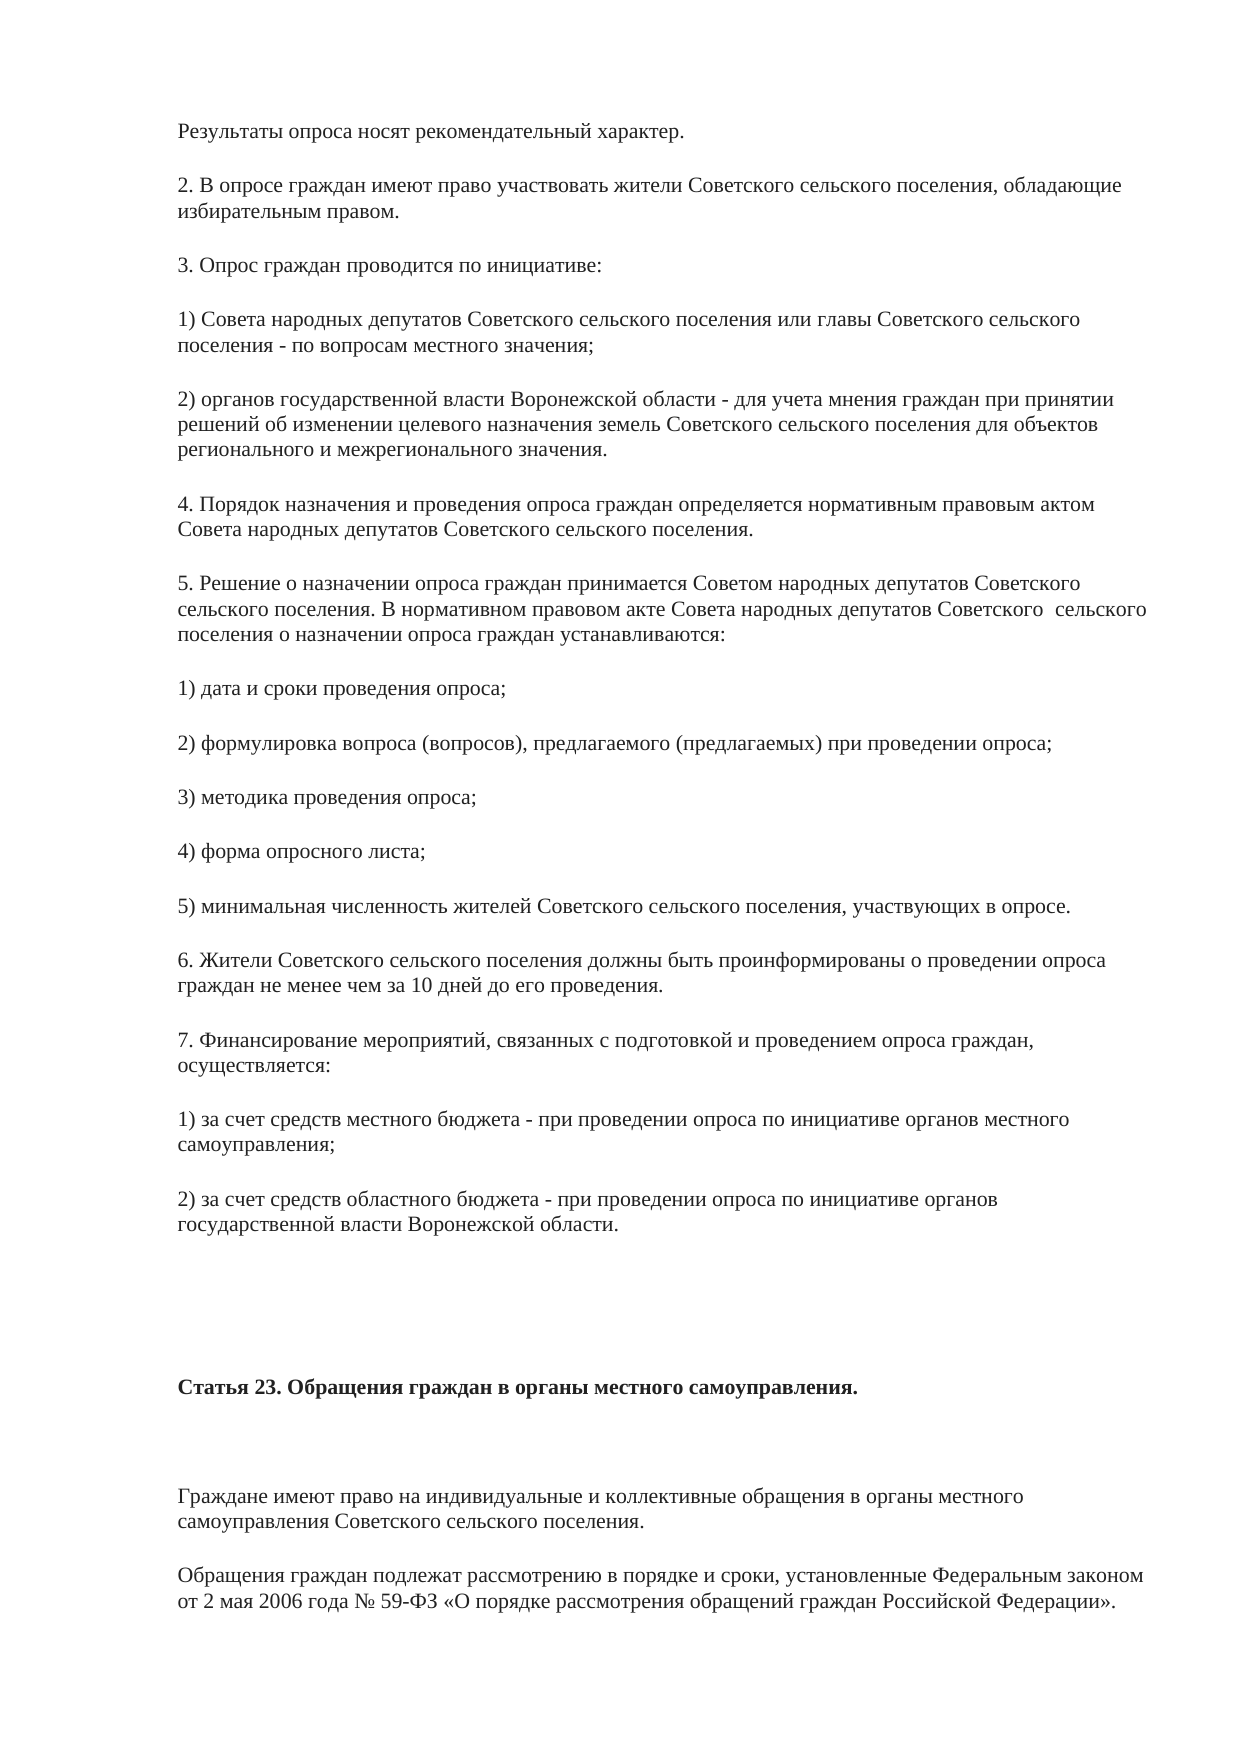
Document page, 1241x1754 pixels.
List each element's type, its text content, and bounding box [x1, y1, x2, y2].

text 4. Порядок назначения и проведения опроса граждан определяется нормативным правовым актом Совета народных депутатов Советского сельского поселения. [177, 491, 1152, 541]
text 6. Жители Советского сельского поселения должны быть проинформированы о проведении опроса граждан не менее чем за 10 дней до его проведения. [177, 947, 1152, 997]
text 2. В опросе граждан имеют право участвовать жители Советского сельского поселения, обладающие избирательным правом. [177, 172, 1152, 223]
text 2) органов государственной власти Воронежской области - для учета мнения граждан при принятии решений об изменении целевого назначения земель Советского сельского поселения для объектов регионального и межрегионального значения. [177, 386, 1152, 462]
text 4) форма опросного листа; [177, 838, 1152, 863]
text 3. Опрос граждан проводится по инициативе: [177, 252, 1152, 277]
text 2) за счет средств областного бюджета - при проведении опроса по инициативе органов государственной власти Воронежской области. [177, 1186, 1152, 1236]
text 1) Совета народных депутатов Советского сельского поселения или главы Советского сельского поселения - по вопросам местного значения; [177, 306, 1152, 357]
text Результаты опроса носят рекомендательный характер. [177, 118, 1152, 143]
text Обращения граждан подлежат рассмотрению в порядке и сроки, установленные Федеральным законом от 2 мая 2006 года № 59-ФЗ «О порядке рассмотрения обращений граждан Российской Федерации». [177, 1562, 1152, 1613]
text 3) методика проведения опроса; [177, 784, 1152, 809]
text Граждане имеют право на индивидуальные и коллективные обращения в органы местного самоуправления Советского сельского поселения. [177, 1483, 1152, 1533]
text 1) дата и сроки проведения опроса; [177, 675, 1152, 700]
text 2) формулировка вопроса (вопросов), предлагаемого (предлагаемых) при проведении опроса; [177, 729, 1152, 755]
text 5. Решение о назначении опроса граждан принимается Советом народных депутатов Советского сельского поселения. В нормативном правовом акте Совета народных депутатов Советского сельского поселения о назначении опроса граждан устанавливаются: [177, 570, 1152, 646]
text 5) минимальная численность жителей Советского сельского поселения, участвующих в опросе. [177, 893, 1152, 918]
text Статья 23. Обращения граждан в органы местного самоуправления. [177, 1374, 1152, 1399]
text 7. Финансирование мероприятий, связанных с подготовкой и проведением опроса граждан, осуществляется: [177, 1027, 1152, 1077]
text 1) за счет средств местного бюджета - при проведении опроса по инициативе органов местного самоуправления; [177, 1106, 1152, 1157]
